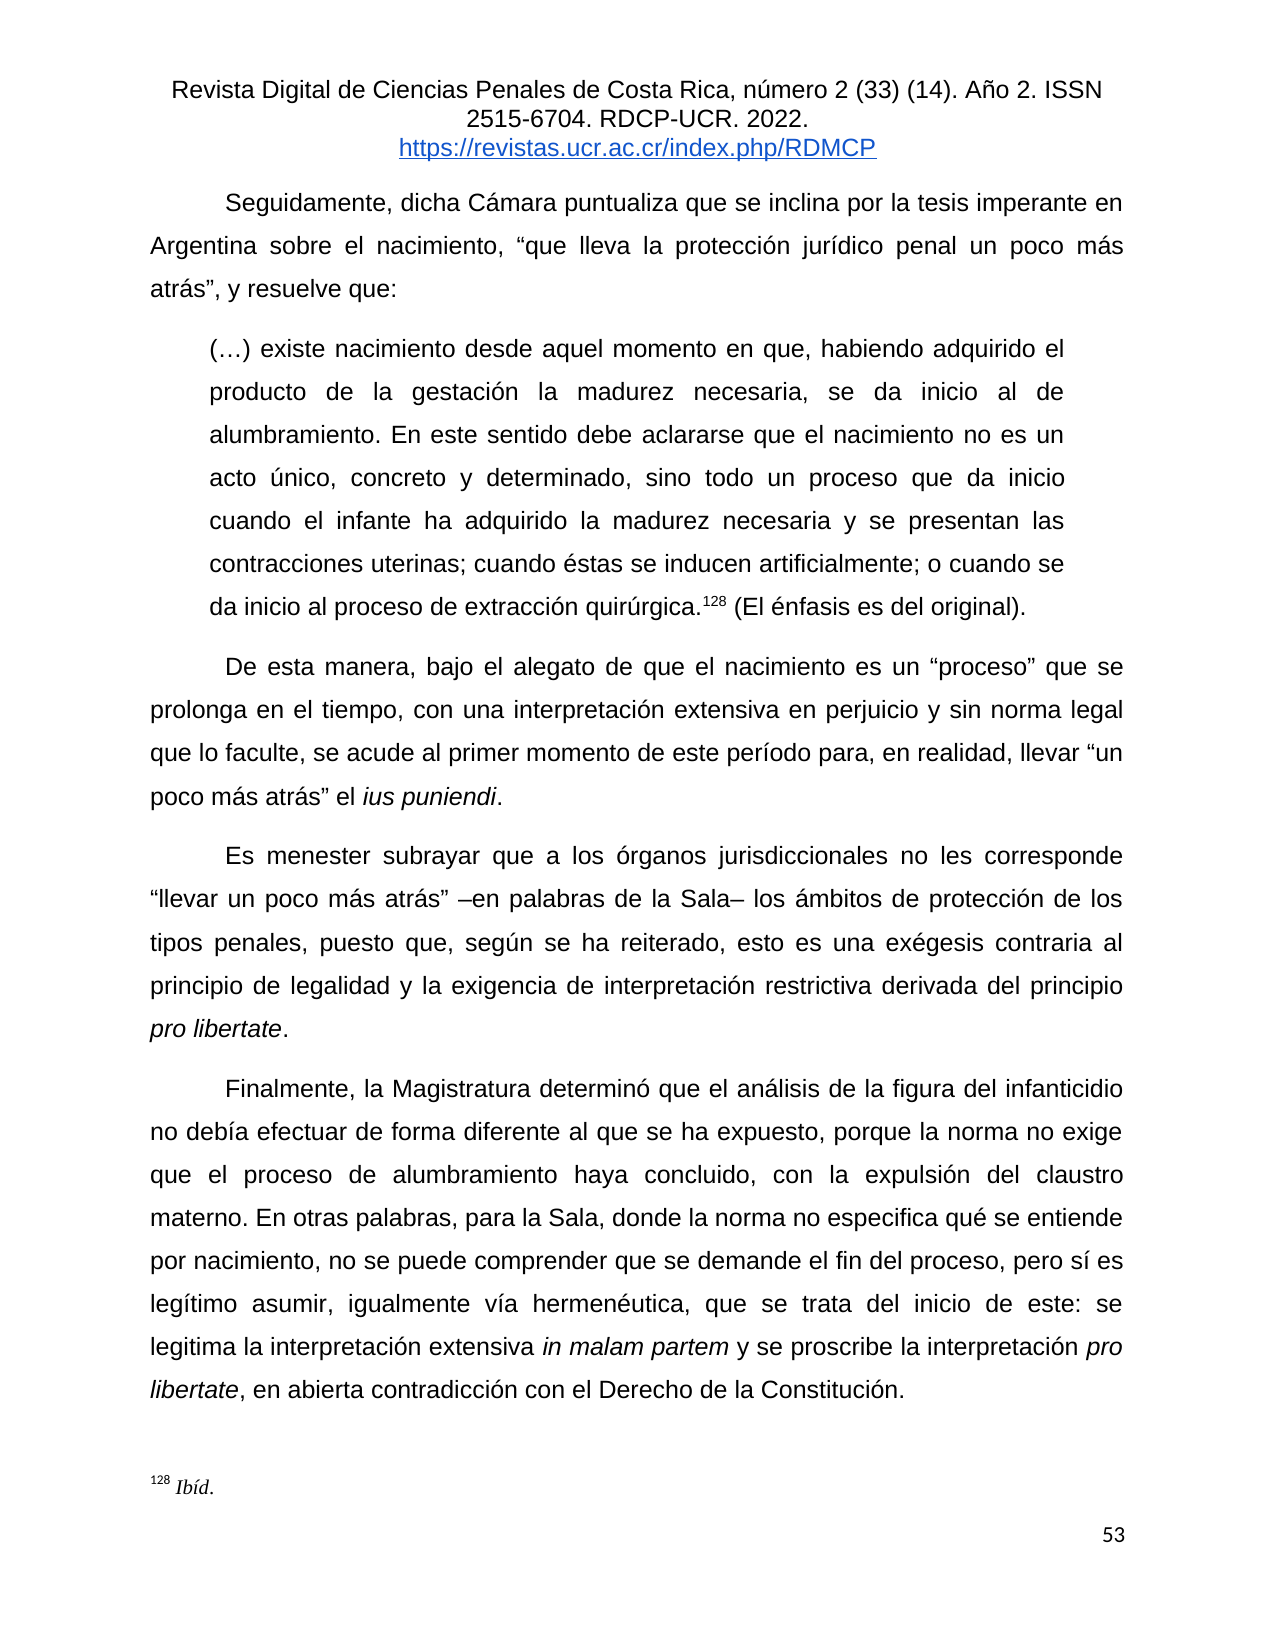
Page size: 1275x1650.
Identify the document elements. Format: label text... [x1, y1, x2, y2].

text (…) existe nacimiento desde aquel momento en que, habiendo adquirido el producto de la gestación la madurez necesaria, se da inicio al de alumbramiento. En este sentido debe aclararse que el nacimiento no es un acto único, concreto y determinado, sino todo un proceso que da inicio cuando el infante ha adquirido la madurez necesaria y se presentan las contracciones uterinas; cuando éstas se inducen artificialmente; o cuando se da inicio al proceso de extracción quirúrgica. (El énfasis es del original). [209, 334, 1066, 621]
text Seguidamente, dicha Cámara puntualiza que se inclina por la tesis imperante en Argentina sobre el nacimiento, “que lleva la protección jurídico penal un poco más atrás”, y resuelve que: [150, 188, 1125, 303]
text Es menester subrayar que a los órganos jurisdiccionales no les corresponde “llevar un poco más atrás” –en palabras de la Sala– los ámbitos de protección de los tipos penales, puesto que, según se ha reiterado, esto es una exégesis contraria al principio de legalidad y la exigencia de interpretación restrictiva derivada del principio pro libertate. [150, 841, 1125, 1043]
text De esta manera, bajo el alegato de que el nacimiento es un “proceso” que se prolonga en el tiempo, con una interpretación extensiva en perjuicio y sin norma legal que lo faculte, se acude al primer momento de este período para, en realidad, llevar “un poco más atrás” el ius puniendi. [150, 652, 1125, 810]
text Finalmente, la Magistratura determinó que el análisis de la figura del infanticidio no debía efectuar de forma diferente al que se ha expuesto, porque la norma no exige que el proceso de alumbramiento haya concluido, con la expulsión del claustro materno. En otras palabras, para la Sala, donde la norma no especifica qué se entiende por nacimiento, no se puede comprender que se demande el fin del proceso, pero sí es legítimo asumir, igualmente vía hermenéutica, que se trata del inicio de este: se legitima la interpretación extensiva in malam partem y se proscribe la interpretación pro libertate, en abierta contradicción con el Derecho de la Constitución. [150, 1074, 1125, 1404]
